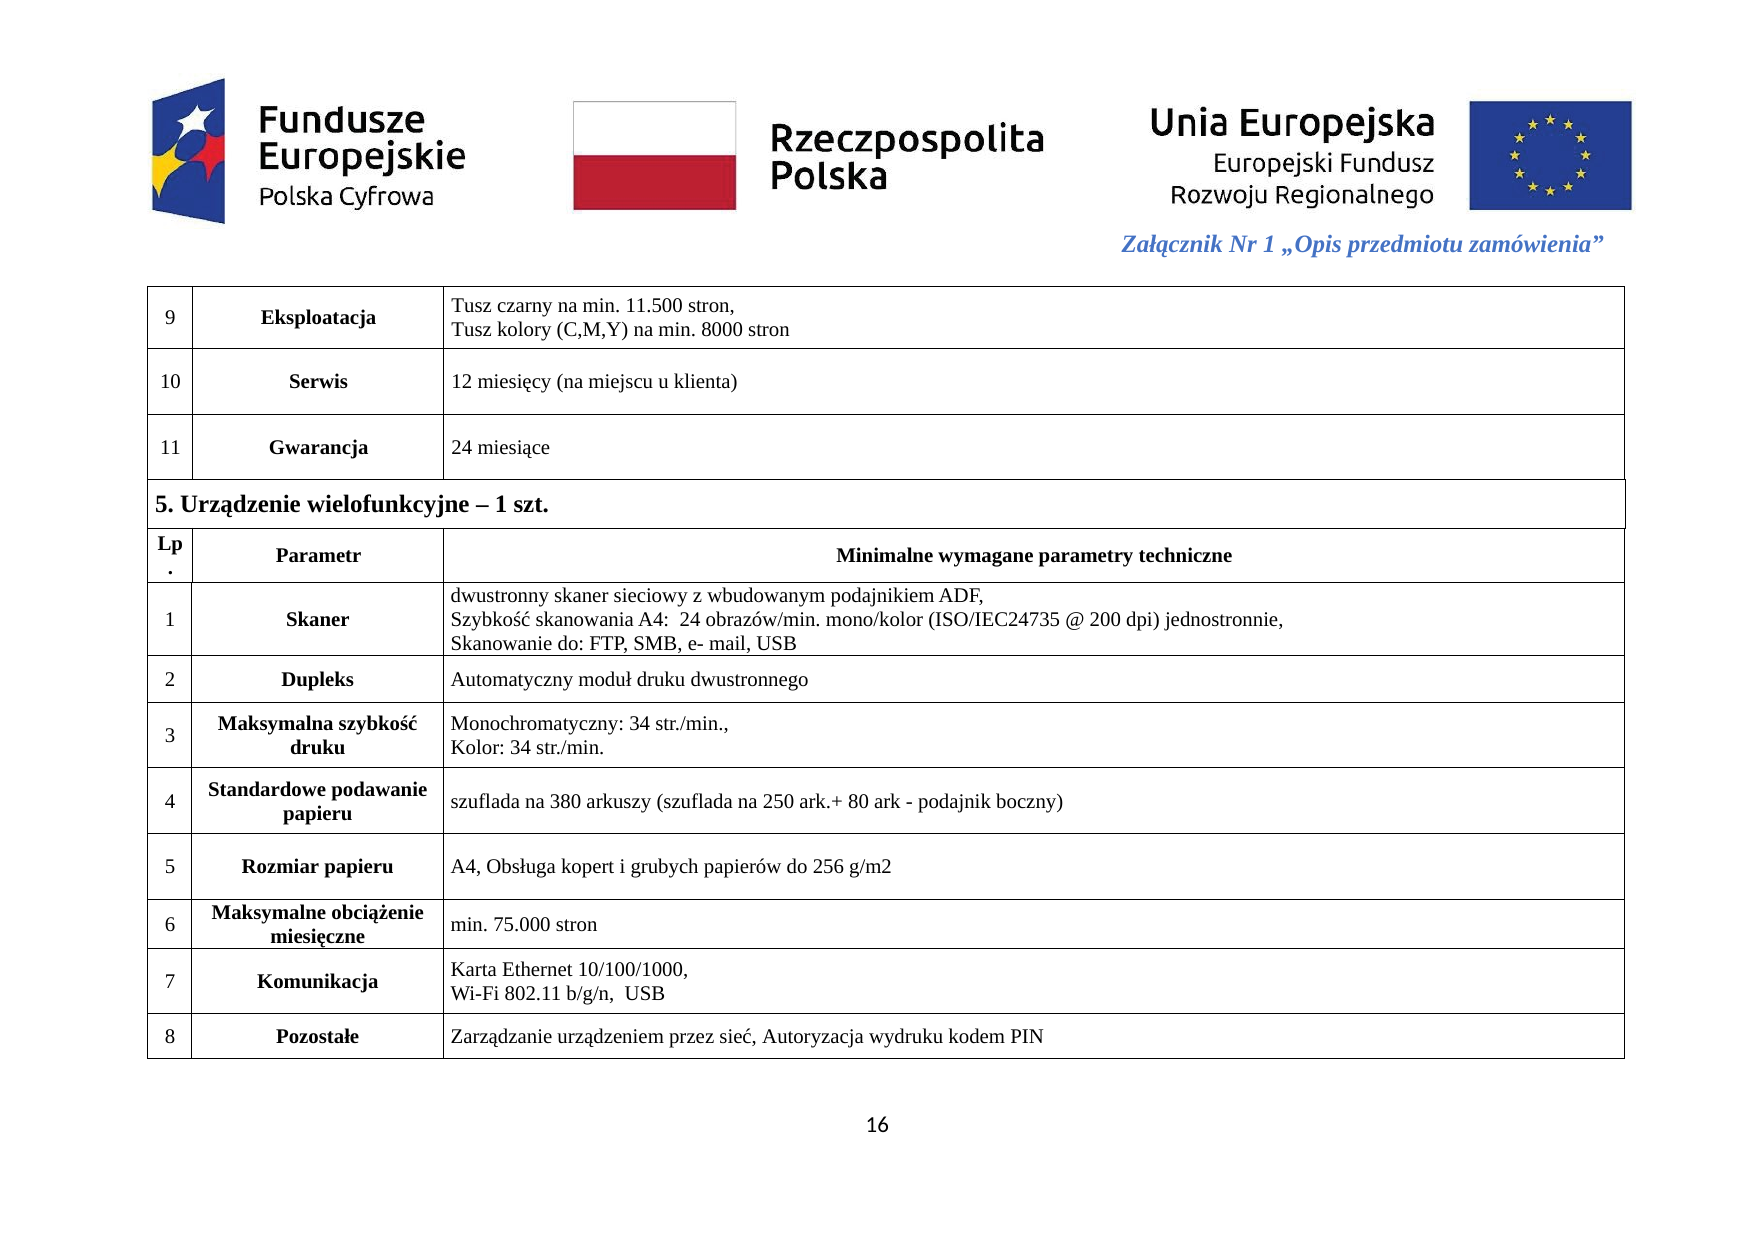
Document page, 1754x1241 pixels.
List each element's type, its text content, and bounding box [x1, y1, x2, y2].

table_cell 24 miesiące [444, 415, 1624, 479]
table_cell szuflada na 380 arkuszy (szuflada na 250 ark.+ 80 ark - podajnik boczny) [444, 768, 1624, 833]
table_cell Monochromatyczny: 34 str./min., Kolor: 34 str./min. [444, 703, 1624, 767]
table_cell 2 [148, 656, 191, 702]
table_cell Karta Ethernet 10/100/1000, Wi-Fi 802.11 b/g/n, USB [444, 949, 1624, 1013]
table_cell Tusz czarny na min. 11.500 stron, Tusz kolory (C,M,Y) na min. 8000 stron [444, 287, 1624, 348]
table_cell min. 75.000 stron [444, 900, 1624, 948]
table_cell Komunikacja [192, 949, 443, 1013]
table_cell 10 [148, 349, 192, 414]
table_cell Lp. [148, 529, 192, 582]
table_cell 11 [148, 415, 192, 479]
table_cell 3 [148, 703, 191, 767]
table_cell 12 miesięcy (na miejscu u klienta) [444, 349, 1624, 414]
table_cell 7 [148, 949, 191, 1013]
table_cell 1 [148, 583, 191, 655]
table_cell Minimalne wymagane parametry techniczne [444, 529, 1624, 582]
table_cell Standardowe podawanie papieru [192, 768, 443, 833]
table_cell Maksymalne obciążenie miesięczne [192, 900, 443, 948]
table_cell 5. Urządzenie wielofunkcyjne – 1 szt. [148, 480, 1625, 528]
table_cell Automatyczny moduł druku dwustronnego [444, 656, 1624, 702]
table_cell Skaner [192, 583, 443, 655]
table_cell Dupleks [192, 656, 443, 702]
table_cell 4 [148, 768, 191, 833]
table_cell Maksymalna szybkość druku [192, 703, 443, 767]
table_cell Parametr [193, 529, 443, 582]
picture [147, 73, 1636, 229]
table_cell 5 [148, 834, 191, 898]
table_cell Gwarancja [193, 415, 443, 479]
table_cell dwustronny skaner sieciowy z wbudowanym podajnikiem ADF, Szybkość skanowania A4: 24 obrazów/min. mono/kolor (ISO/IEC24735 @ 200 dpi) jednostronnie, Skanowanie do: FTP, SMB, e- mail, USB [444, 583, 1624, 655]
table_cell 8 [148, 1014, 191, 1058]
table_cell Rozmiar papieru [192, 834, 443, 898]
table_cell A4, Obsługa kopert i grubych papierów do 256 g/m2 [444, 834, 1624, 898]
table_cell Serwis [193, 349, 443, 414]
table_cell Eksploatacja [193, 287, 443, 348]
table_cell Pozostałe [192, 1014, 443, 1058]
table_cell Zarządzanie urządzeniem przez sieć, Autoryzacja wydruku kodem PIN [444, 1014, 1624, 1058]
table_cell 9 [148, 287, 192, 348]
table_cell 6 [148, 900, 191, 948]
